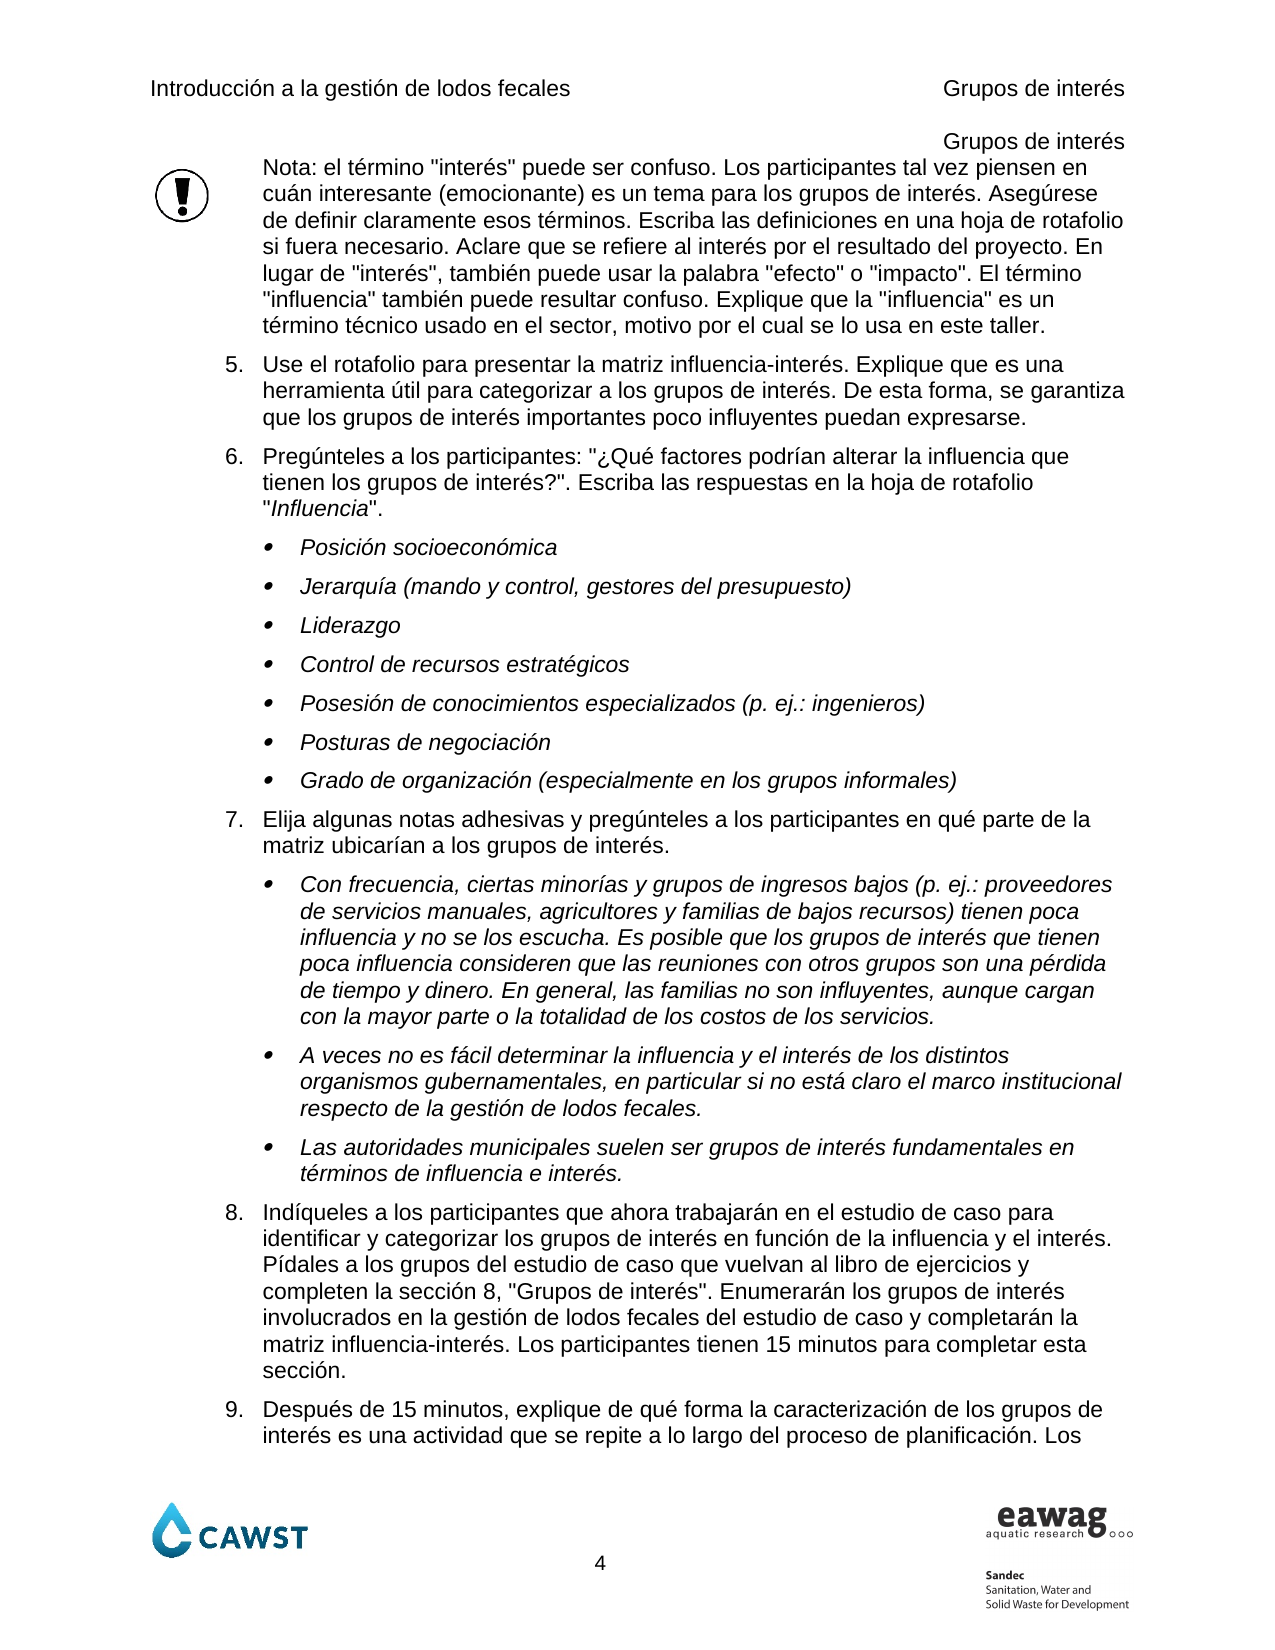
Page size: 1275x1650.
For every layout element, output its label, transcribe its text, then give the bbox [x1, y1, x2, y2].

list Posesión de conocimientos especializados (p. ej.: ingenieros) [262, 689, 1125, 716]
picture [146, 162, 218, 231]
list Control de recursos estratégicos [262, 651, 1125, 677]
list Use el rotafolio para presentar la matriz influencia-interés. Explique que es una herramienta útil para categorizar a los grupos de interés. De esta forma, se garantiza que los grupos de interés importantes poco influyentes puedan expresarse. [225, 351, 1125, 430]
list Indíqueles a los participantes que ahora trabajarán en el estudio de caso para identificar y categorizar los grupos de interés en función de la influencia y el interés. Pídales a los grupos del estudio de caso que vuelvan al libro de ejercicios y completen la sección 8, "Grupos de interés". Enumerarán los grupos de interés involucrados en la gestión de lodos fecales del estudio de caso y completarán la matriz influencia-interés. Los participantes tienen 15 minutos para completar esta sección. [225, 1199, 1125, 1383]
list Elija algunas notas adhesivas y pregúnteles a los participantes en qué parte de la matriz ubicarían a los grupos de interés. [225, 806, 1125, 859]
list Posturas de negociación [262, 728, 1125, 755]
list Pregúnteles a los participantes: "¿Qué factores podrían alterar la influencia que tienen los grupos de interés?". Escriba las respuestas en la hoja de rotafolio "Influencia". [225, 443, 1125, 522]
list Con frecuencia, ciertas minorías y grupos de ingresos bajos (p. ej.: proveedores de servicios manuales, agricultores y familias de bajos recursos) tienen poca influencia y no se los escucha. Es posible que los grupos de interés que tienen poca influencia consideren que las reuniones con otros grupos son una pérdida de tiempo y dinero. En general, las familias no son influyentes, aunque cargan con la mayor parte o la totalidad de los costos de los servicios. [262, 871, 1125, 1029]
picture [985, 1507, 1134, 1612]
list Grado de organización (especialmente en los grupos informales) [262, 767, 1125, 794]
list Jerarquía (mando y control, gestores del presupuesto) [262, 573, 1125, 599]
list Las autoridades municipales suelen ser grupos de interés fundamentales en términos de influencia e interés. [262, 1133, 1125, 1186]
picture [150, 1501, 309, 1559]
list Nota: el término "interés" puede ser confuso. Los participantes tal vez piensen en cuán interesante (emocionante) es un tema para los grupos de interés. Asegúrese de definir claramente esos términos. Escriba las definiciones en una hoja de rotafolio si fuera necesario. Aclare que se refiere al interés por el resultado del proyecto. En lugar de "interés", también puede usar la palabra "efecto" o "impacto". El término "influencia" también puede resultar confuso. Explique que la "influencia" es un término técnico usado en el sector, motivo por el cual se lo usa en este taller. [262, 154, 1125, 338]
list Posición socioeconómica [262, 534, 1125, 561]
list Liderazgo [262, 612, 1125, 638]
list A veces no es fácil determinar la influencia y el interés de los distintos organismos gubernamentales, en particular si no está claro el marco institucional respecto de la gestión de lodos fecales. [262, 1042, 1125, 1121]
